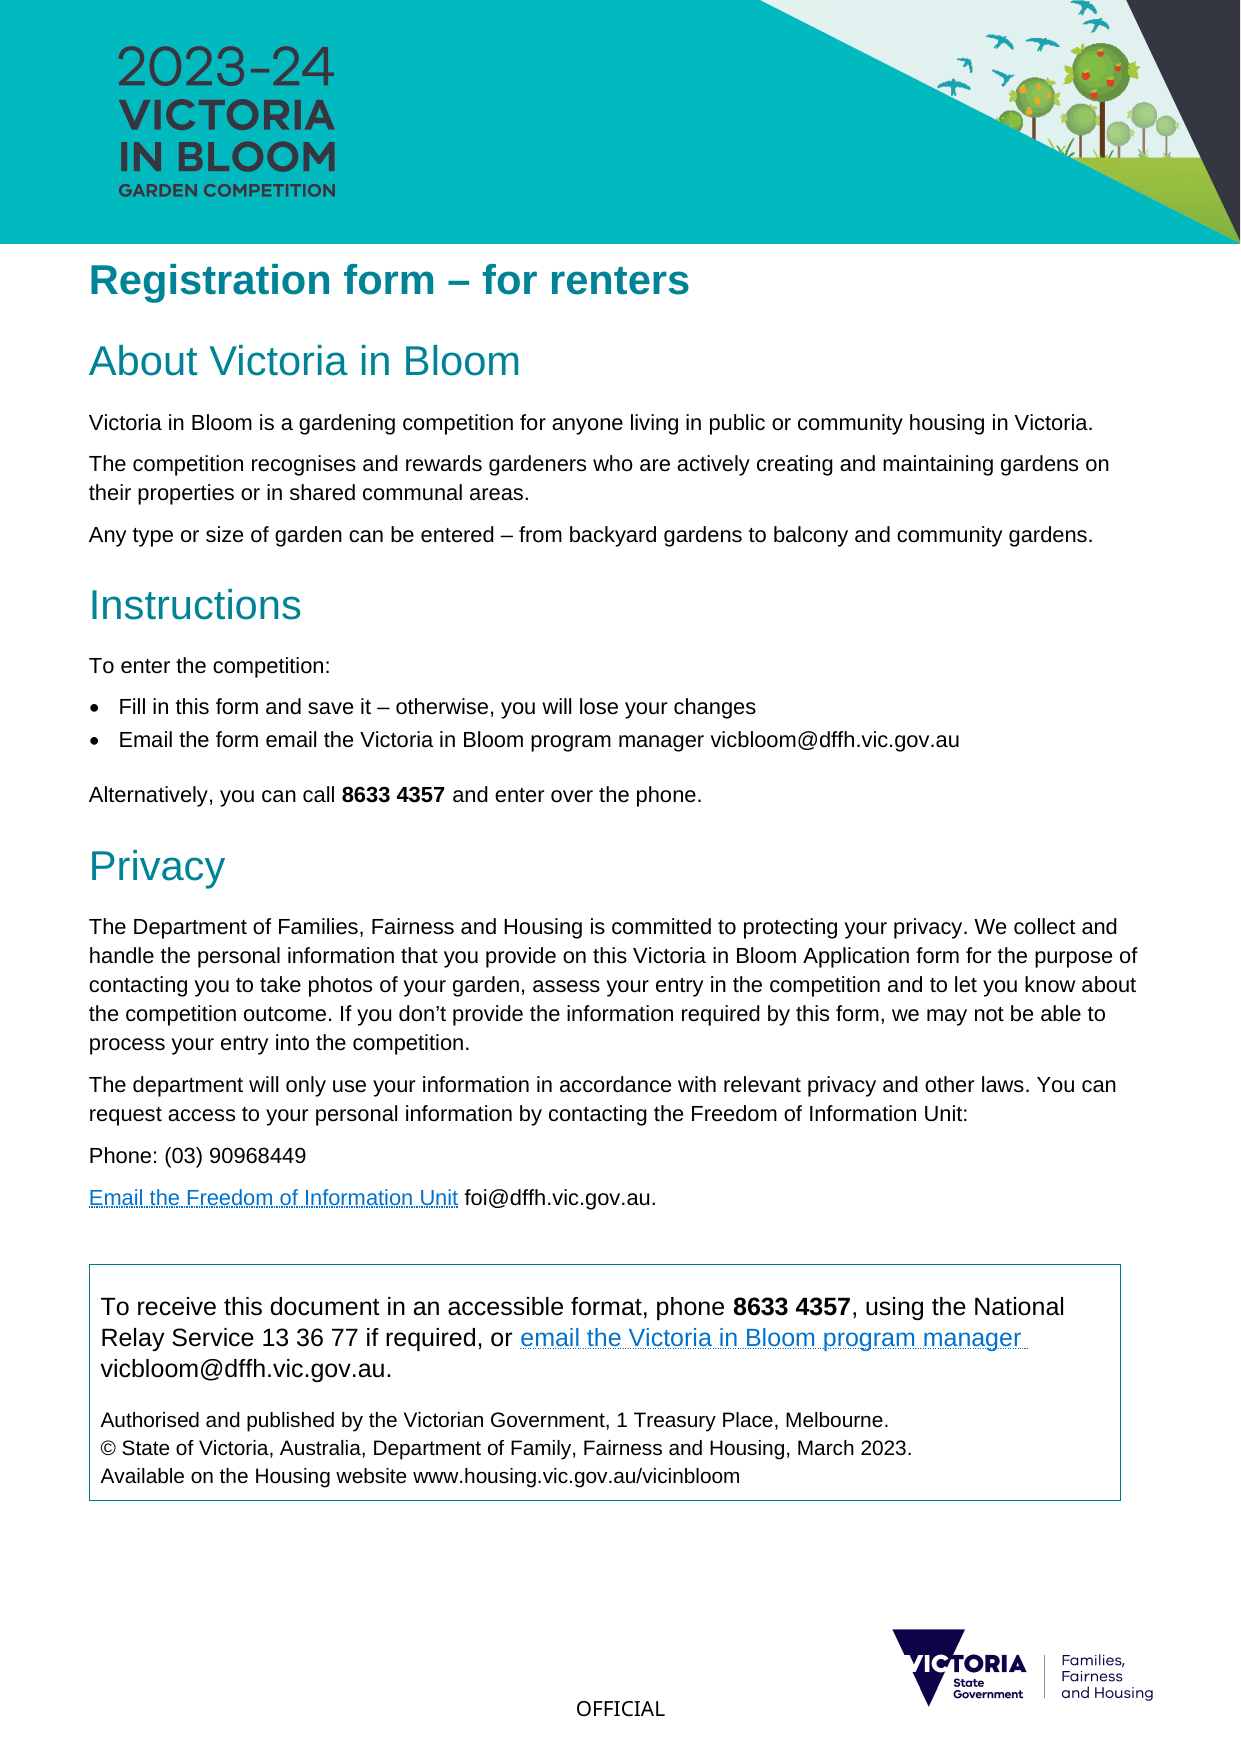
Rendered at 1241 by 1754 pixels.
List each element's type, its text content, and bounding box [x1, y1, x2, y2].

text Fill in this form and save it – otherwise, you will lose your changes [89, 691, 1152, 720]
text Email the Freedom of Information Unit foi@dffh.vic.gov.au. [89, 1180, 1152, 1209]
picture [0, 1623, 1241, 1754]
table_header To receive this document in an accessible format, phone 8633 4357, using the National Relay Service 13 36 77 if required, or email the Victoria in Bloom program manager vicbloom@dffh.vic.gov.au. Authorised and published by the Victorian Government, 1 Treasury Place, Melbourne. © State of Victoria, Australia, Department of Family, Fairness and Housing, March 2023. Available on the Housing website www.housing.vic.gov.au/vicinbloom [90, 1265, 1120, 1500]
text Victoria in Bloom is a gardening competition for anyone living in public or community housing in Victoria. [89, 405, 1152, 434]
text The Department of Families, Fairness and Housing is committed to protecting your privacy. We collect and handle the personal information that you provide on this Victoria in Bloom Application form for the purpose of contacting you to take photos of your garden, assess your entry in the competition and to let you know about the competition outcome. If you don’t provide the information required by this form, we may not be able to process your entry into the competition. [89, 909, 1152, 1055]
text Any type or size of garden can be entered – from backyard gardens to balcony and community gardens. [89, 518, 1152, 547]
title Registration form – for renters [89, 255, 1152, 303]
subtitle Instructions [89, 580, 1152, 628]
text Email the form email the Victoria in Bloom program manager vicbloom@dffh.vic.gov.au [89, 724, 1152, 753]
text Alternatively, you can call 8633 4357 and enter over the phone. [89, 778, 1152, 807]
subtitle Privacy [89, 841, 1152, 889]
text Phone: (03) 90968449 [89, 1139, 1152, 1168]
subtitle About Victoria in Bloom [89, 337, 1152, 384]
text The competition recognises and rewards gardeners who are actively creating and maintaining gardens on their properties or in shared communal areas. [89, 447, 1152, 505]
picture [0, 0, 1241, 244]
text The department will only use your information in accordance with relevant privacy and other laws. You can request access to your personal information by contacting the Freedom of Information Unit: [89, 1068, 1152, 1126]
text To enter the competition: [89, 649, 1152, 678]
